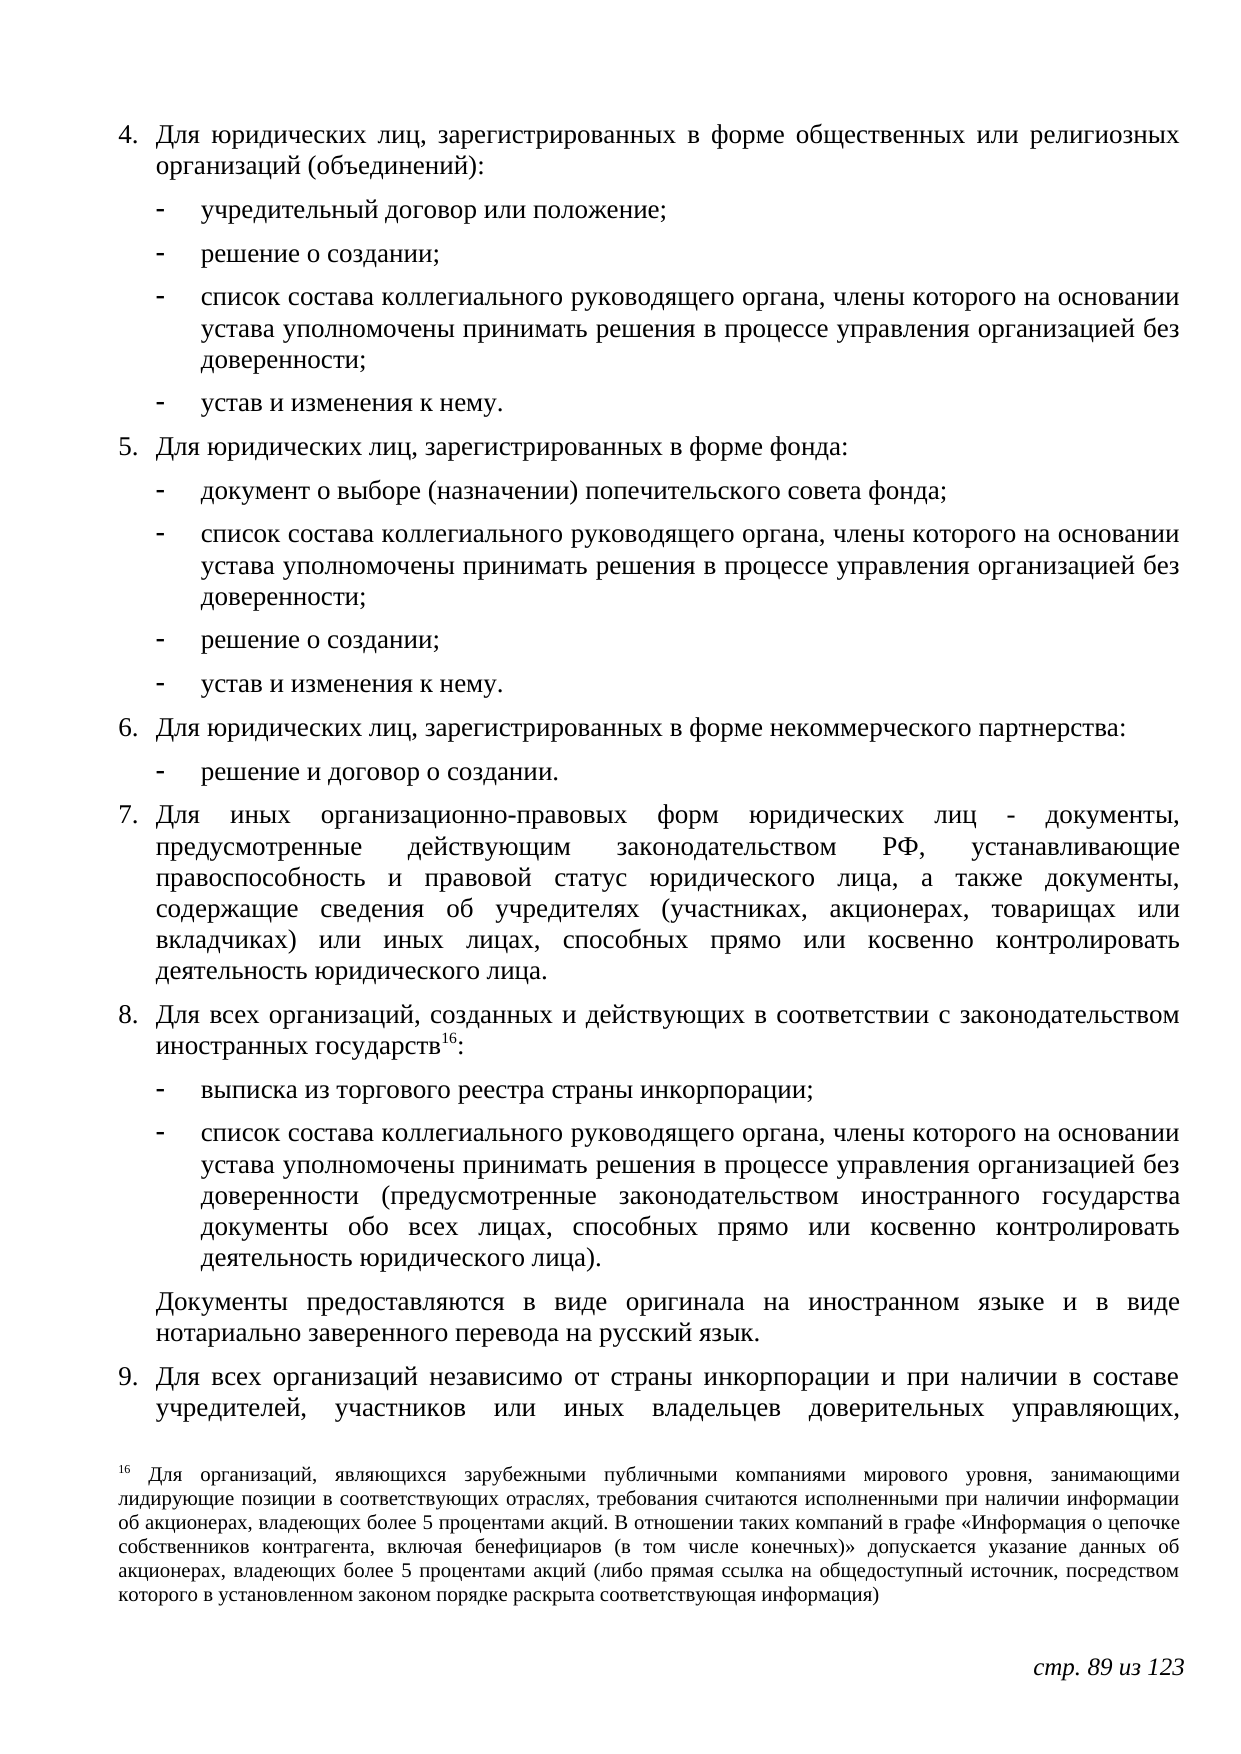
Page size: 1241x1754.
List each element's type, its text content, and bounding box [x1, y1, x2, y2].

list Для всех организаций, созданных и действующих в соответствии с законодательством иностранных государств: [118, 998, 1181, 1060]
list Для юридических лиц, зарегистрированных в форме фонда: [118, 430, 1181, 461]
list решение и договор о создании. [156, 755, 1181, 786]
list Для юридических лиц, зарегистрированных в форме некоммерческого партнерства: [118, 711, 1181, 742]
list документ о выборе (назначении) попечительского совета фонда; [156, 474, 1181, 505]
list Для юридических лиц, зарегистрированных в форме общественных или религиозных организаций (объединений): [118, 118, 1181, 180]
list решение о создании; [156, 624, 1181, 655]
list учредительный договор или положение; [156, 193, 1181, 224]
list выписка из торгового реестра страны инкорпорации; [156, 1073, 1181, 1104]
list устав и изменения к нему. [156, 667, 1181, 699]
list Для иных организационно-правовых форм юридических лиц - документы, предусмотренные действующим законодательством РФ, устанавливающие правоспособность и правовой статус юридического лица, а также документы, содержащие сведения об учредителях (участниках, акционерах, товарищах или вкладчиках) или иных лицах, способных прямо или косвенно контролировать деятельность юридического лица. [118, 798, 1181, 985]
list список состава коллегиального руководящего органа, члены которого на основании устава уполномочены принимать решения в процессе управления организацией без доверенности (предусмотренные законодательством иностранного государства документы обо всех лицах, способных прямо или косвенно контролировать деятельность юридического лица). [156, 1116, 1181, 1272]
list устав и изменения к нему. [156, 386, 1181, 418]
list решение о создании; [156, 237, 1181, 268]
text Документы предоставляются в виде оригинала на иностранном языке и в виде нотариально заверенного перевода на русский язык. [156, 1285, 1181, 1347]
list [118, 1359, 1181, 1422]
